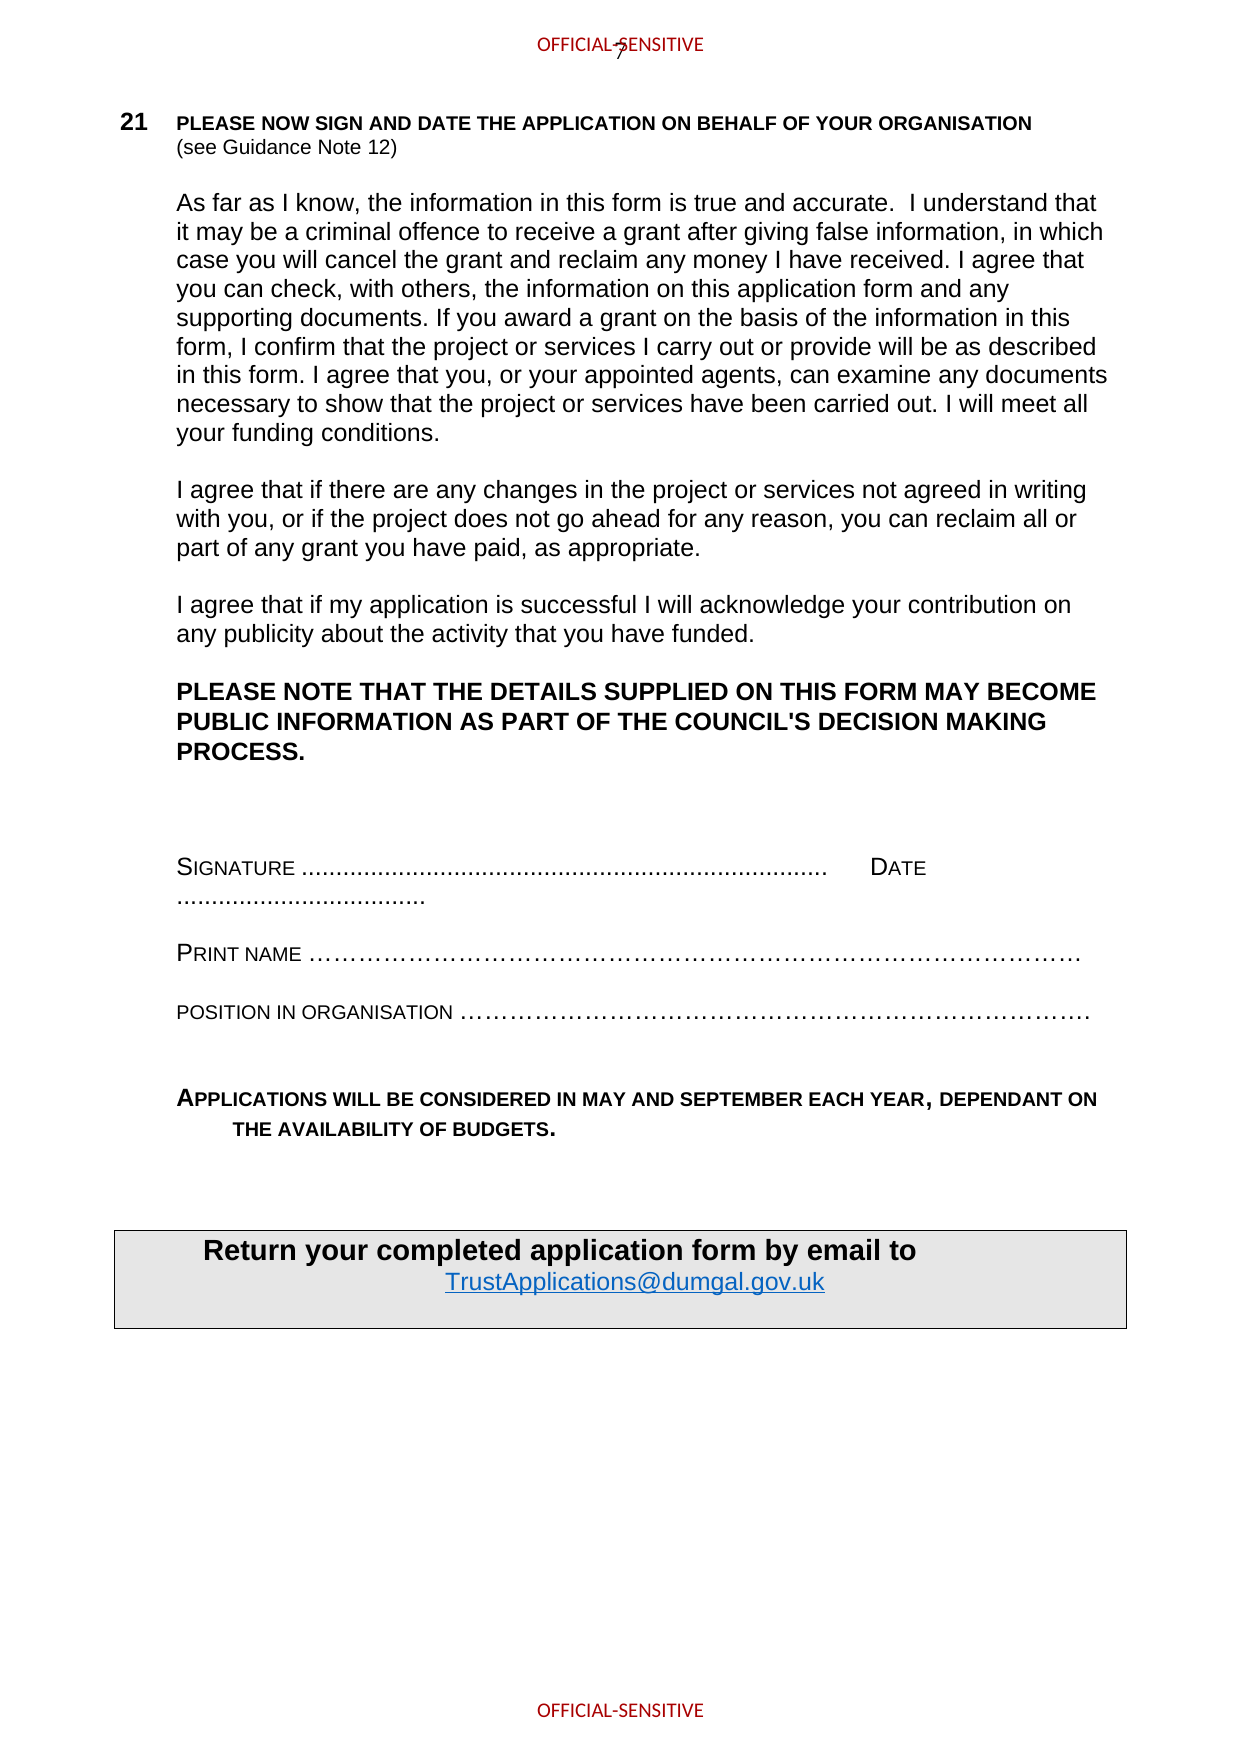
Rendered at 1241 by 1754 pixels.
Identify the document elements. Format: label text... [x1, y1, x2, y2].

text I agree that if my application is successful I will acknowledge your contribution on any publicity about the activity that you have funded. [176, 590, 1110, 648]
text .................................... [176, 881, 1188, 910]
text SIGNATURE ............................................................................ DATE [176, 852, 1188, 881]
list PLEASE NOW SIGN AND DATE THE APPLICATION ON BEHALF OF YOUR ORGANISATION (see Guidance Note 12) [120, 106, 1072, 159]
text POSITION IN ORGANISATION …………………………………………………………………. [176, 996, 1188, 1025]
subtitle PLEASE NOTE THAT THE DETAILS SUPPLIED ON THIS FORM MAY BECOME PUBLIC INFORMATION AS PART OF THE COUNCIL'S DECISION MAKING PROCESS. [176, 677, 1110, 765]
text APPLICATIONS WILL BE CONSIDERED IN MAY AND SEPTEMBER EACH YEAR, DEPENDANT ON THE AVAILABILITY OF BUDGETS. [176, 1083, 1110, 1141]
text As far as I know, the information in this form is true and accurate. I understand that it may be a criminal offence to receive a grant after giving false information, in which case you will cancel the grant and reclaim any money I have received. I agree that you can check, with others, the information on this application form and any supporting documents. If you award a grant on the basis of the information in this form, I confirm that the project or services I carry out or provide will be as described in this form. I agree that you, or your appointed agents, can examine any documents necessary to show that the project or services have been carried out. I will meet all your funding conditions. [176, 188, 1112, 446]
text I agree that if there are any changes in the project or services not agreed in writing with you, or if the project does not go ahead for any reason, you can reclaim all or part of any grant you have paid, as appropriate. [176, 475, 1110, 562]
text PRINT NAME ………………………………………………………………………………… [176, 938, 1188, 967]
